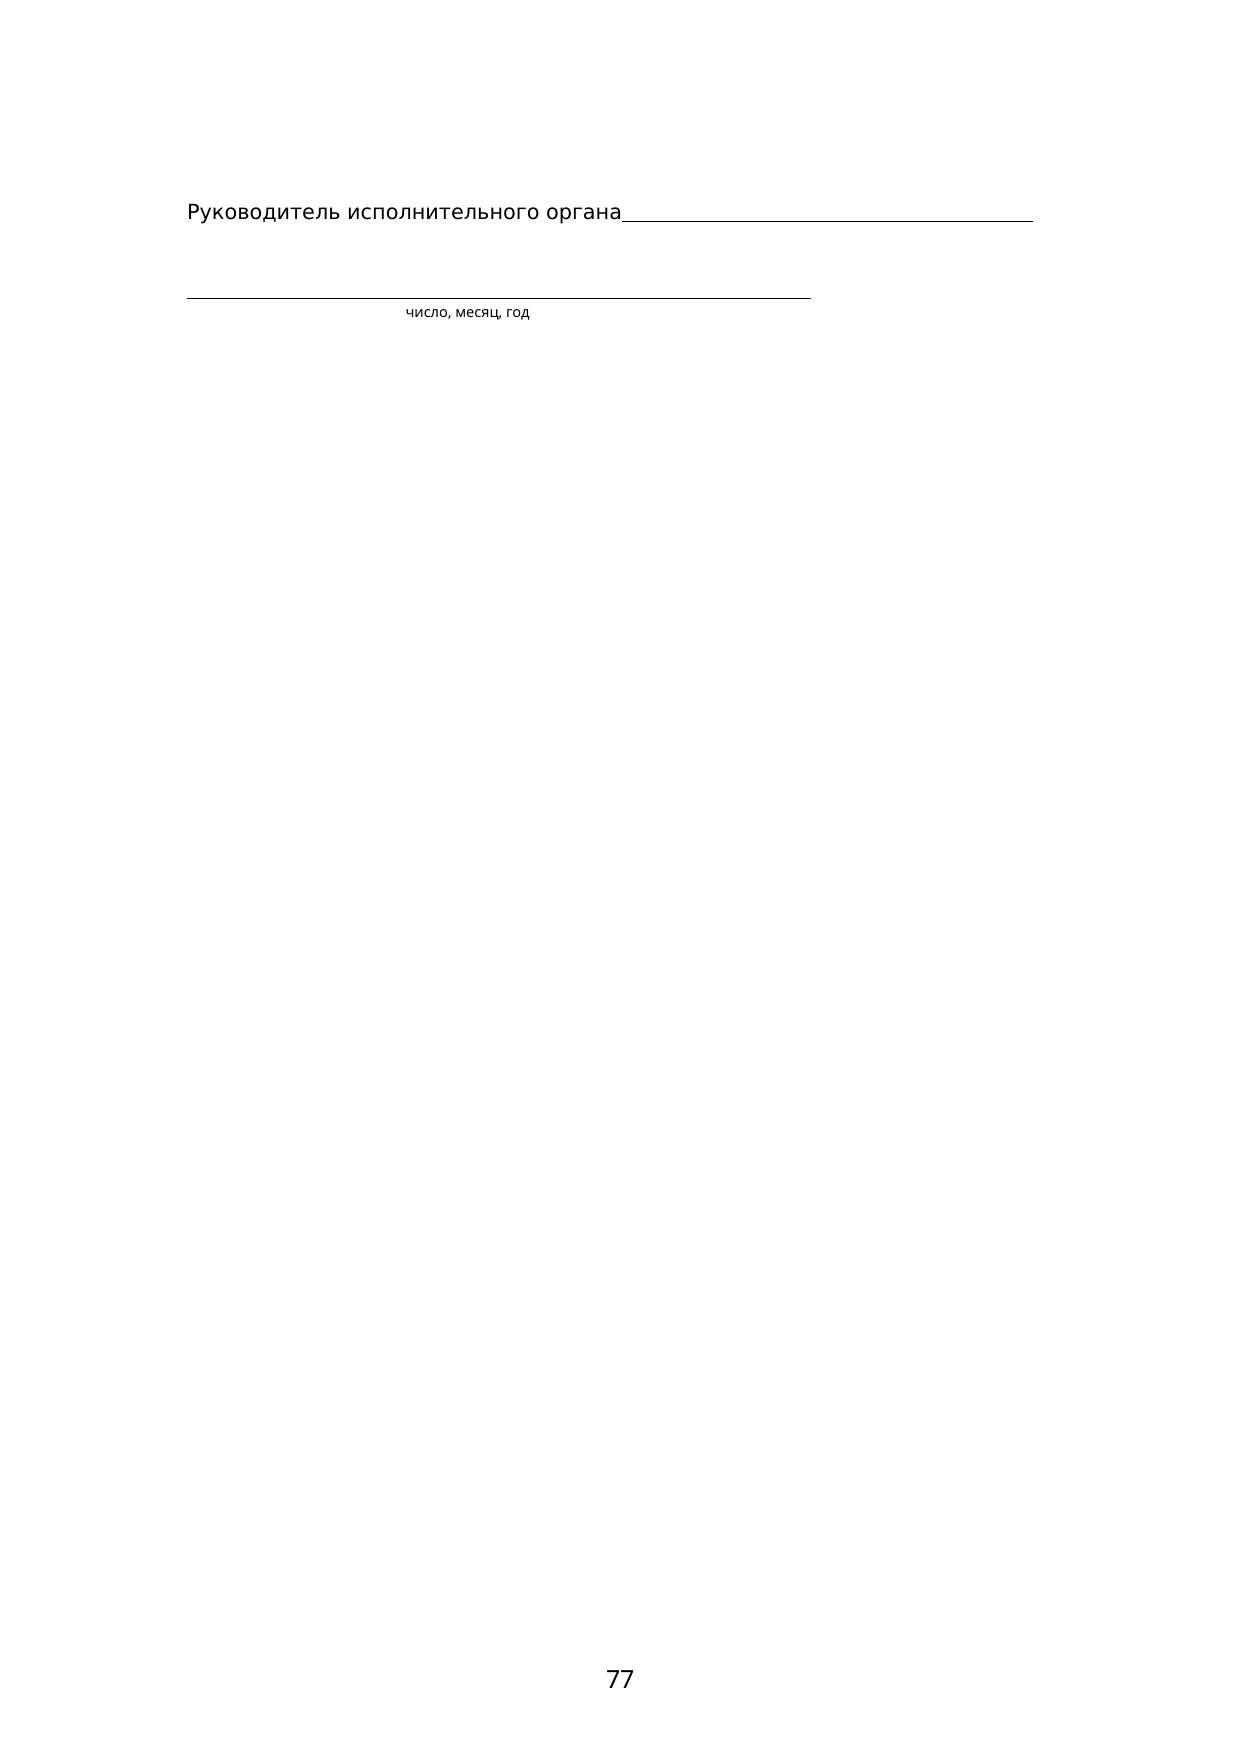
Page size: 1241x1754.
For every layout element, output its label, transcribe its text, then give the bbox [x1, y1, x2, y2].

text Руководитель исполнительного органа [148, 200, 1092, 224]
text число, месяц, год [148, 302, 1092, 336]
